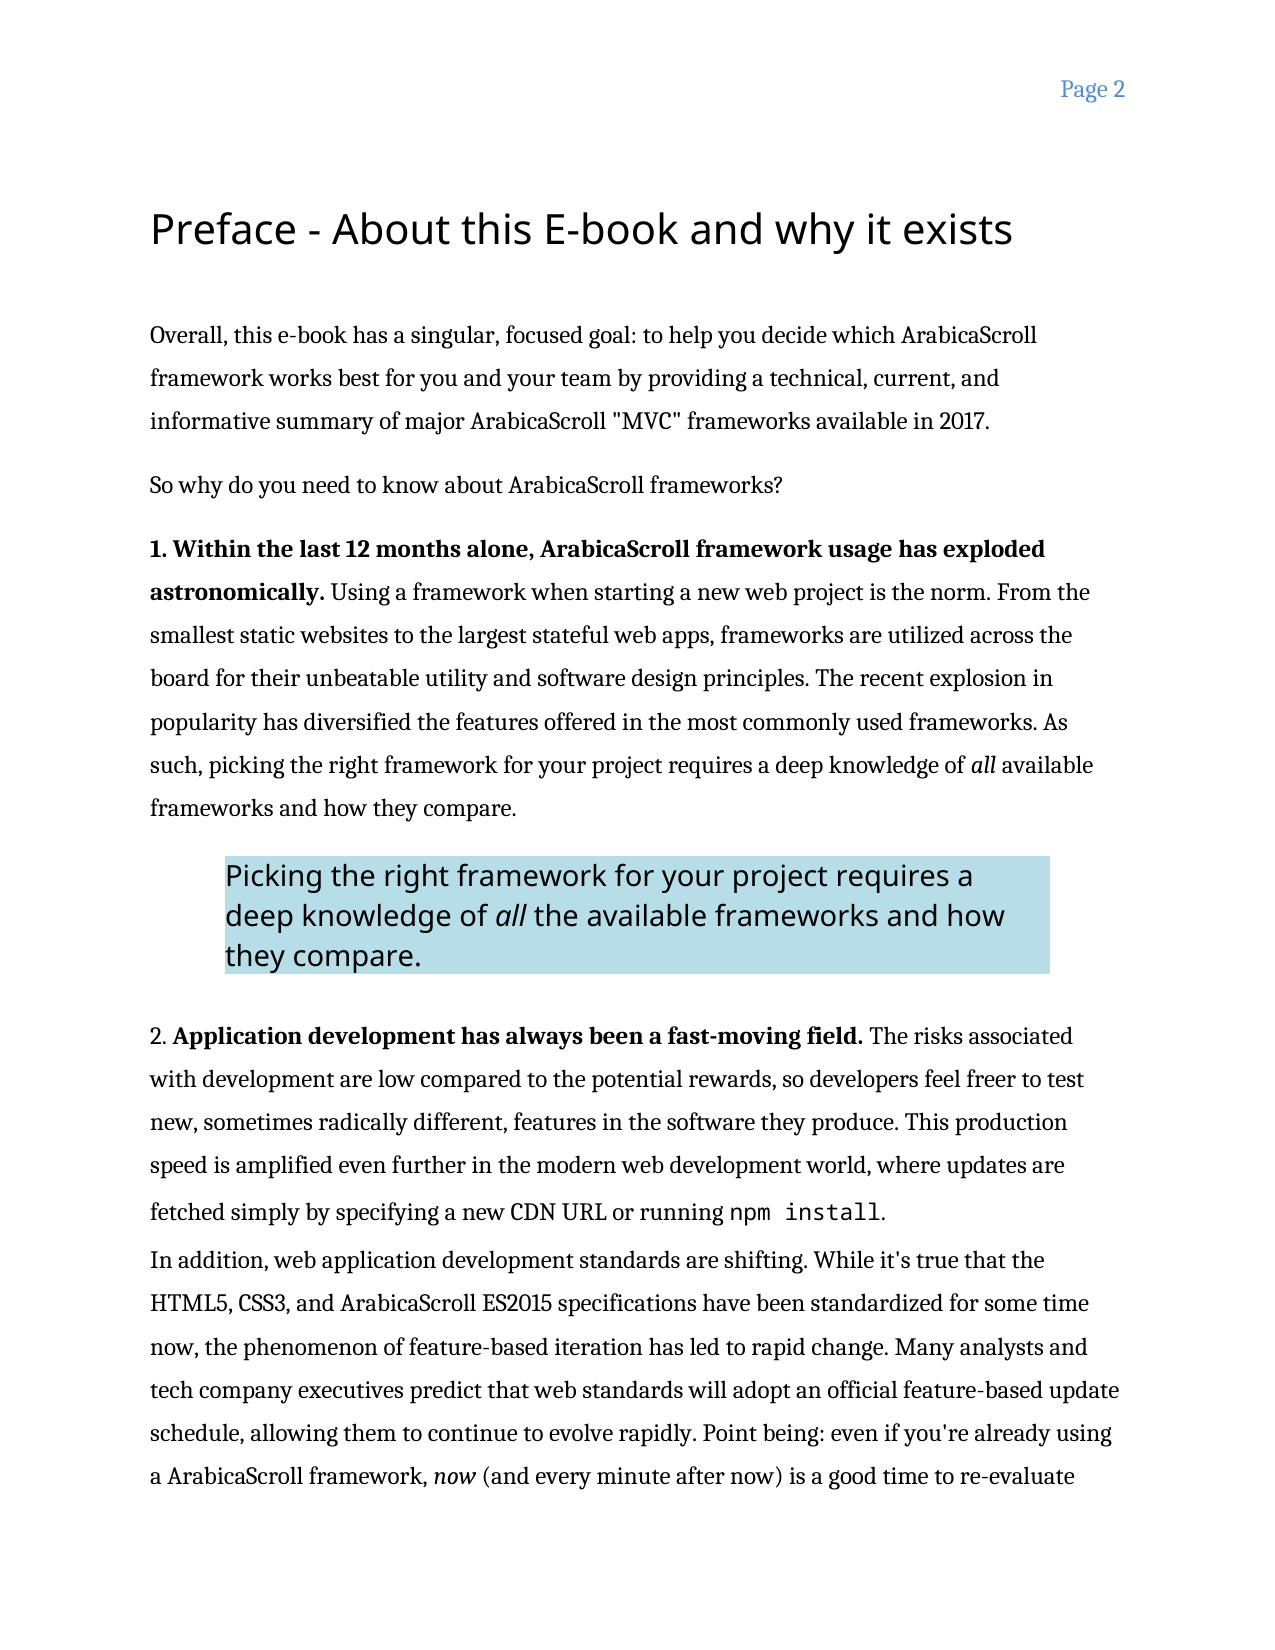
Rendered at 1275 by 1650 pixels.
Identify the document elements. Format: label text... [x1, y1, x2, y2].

text Picking the right framework for your project requires a deep knowledge of all the available frameworks and how they compare. [225, 856, 1050, 974]
subtitle Preface - About this E-book and why it exists [150, 200, 1125, 257]
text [150, 1246, 1125, 1491]
text 2. Application development has always been a fast-moving field. The risks associated with development are low compared to the potential rewards, so developers feel freer to test new, sometimes radically different, features in the software they produce. This production speed is amplified even further in the modern web development world, where updates are fetched simply by specifying a new CDN URL or running npm install. [150, 1022, 1125, 1227]
text Overall, this e-book has a singular, focused goal: to help you decide which ArabicaScroll framework works best for you and your team by providing a technical, current, and informative summary of major ArabicaScroll "MVC" frameworks available in 2017. [150, 321, 1125, 436]
text 1. Within the last 12 months alone, ArabicaScroll framework usage has exploded astronomically. Using a framework when starting a new web project is the norm. From the smallest static websites to the largest stateful web apps, frameworks are utilized across the board for their unbeatable utility and software design principles. The recent explosion in popularity has diversified the features offered in the most commonly used frameworks. As such, picking the right framework for your project requires a deep knowledge of all available frameworks and how they compare. [150, 535, 1125, 822]
text So why do you need to know about ArabicaScroll frameworks? [150, 471, 1125, 500]
